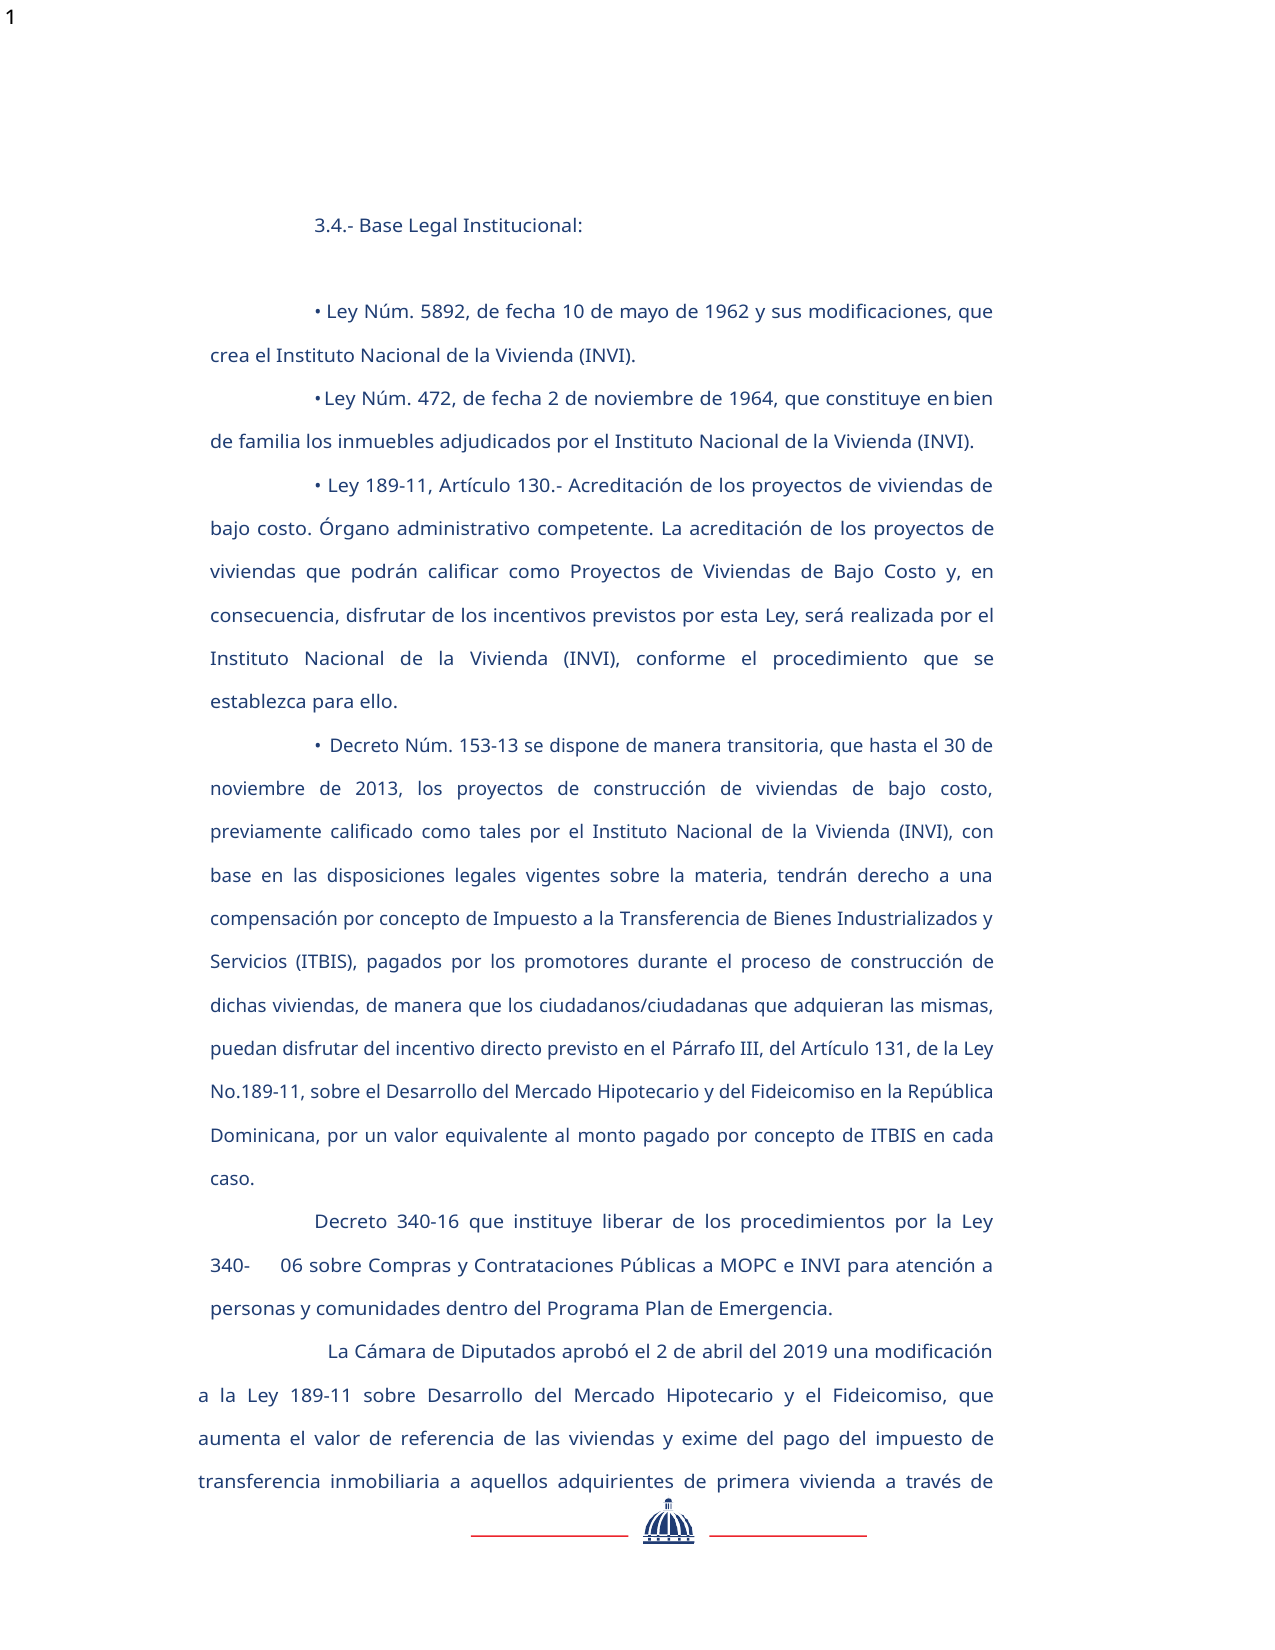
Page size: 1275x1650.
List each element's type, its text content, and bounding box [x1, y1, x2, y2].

list Ley 189-11, Artículo 130.- Acreditación de los proyectos de viviendas de bajo costo. Órgano administrativo competente. La acreditación de los proyectos de viviendas que podrán calificar como Proyectos de Viviendas de Bajo Costo y, en consecuencia, disfrutar de los incentivos previstos por esta Ley, será realizada por el Instituto Nacional de la Vivienda (INVI), conforme el procedimiento que se establezca para ello. [210, 472, 994, 714]
text Decreto 340-16 que instituye liberar de los procedimientos por la Ley 340- 06 sobre Compras y Contrataciones Públicas a MOPC e INVI para atención a personas y comunidades dentro del Programa Plan de Emergencia. [210, 1209, 994, 1321]
list Ley Núm. 472, de fecha 2 de noviembre de 1964, que constituye en bien de familia los inmuebles adjudicados por el Instituto Nacional de la Vivienda (INVI). [210, 385, 994, 454]
picture [663, 1495, 693, 1535]
text 3.4.- Base Legal Institucional: [314, 212, 1181, 237]
list Ley Núm. 5892, de fecha 10 de mayo de 1962 y sus modificaciones, que crea el Instituto Nacional de la Vivienda (INVI). [210, 299, 994, 367]
list Decreto Núm. 153-13 se dispone de manera transitoria, que hasta el 30 de noviembre de 2013, los proyectos de construcción de viviendas de bajo costo, previamente calificado como tales por el Instituto Nacional de la Vivienda (INVI), con base en las disposiciones legales vigentes sobre la materia, tendrán derecho a una compensación por concepto de Impuesto a la Transferencia de Bienes Industrializados y Servicios (ITBIS), pagados por los promotores durante el proceso de construcción de dichas viviendas, de manera que los ciudadanos/ciudadanas que adquieran las mismas, puedan disfrutar del incentivo directo previsto en el Párrafo III, del Artículo 131, de la Ley No.189-11, sobre el Desarrollo del Mercado Hipotecario y del Fideicomiso en la República Dominicana, por un valor equivalente al monto pagado por concepto de ITBIS en cada caso. [210, 732, 994, 1191]
